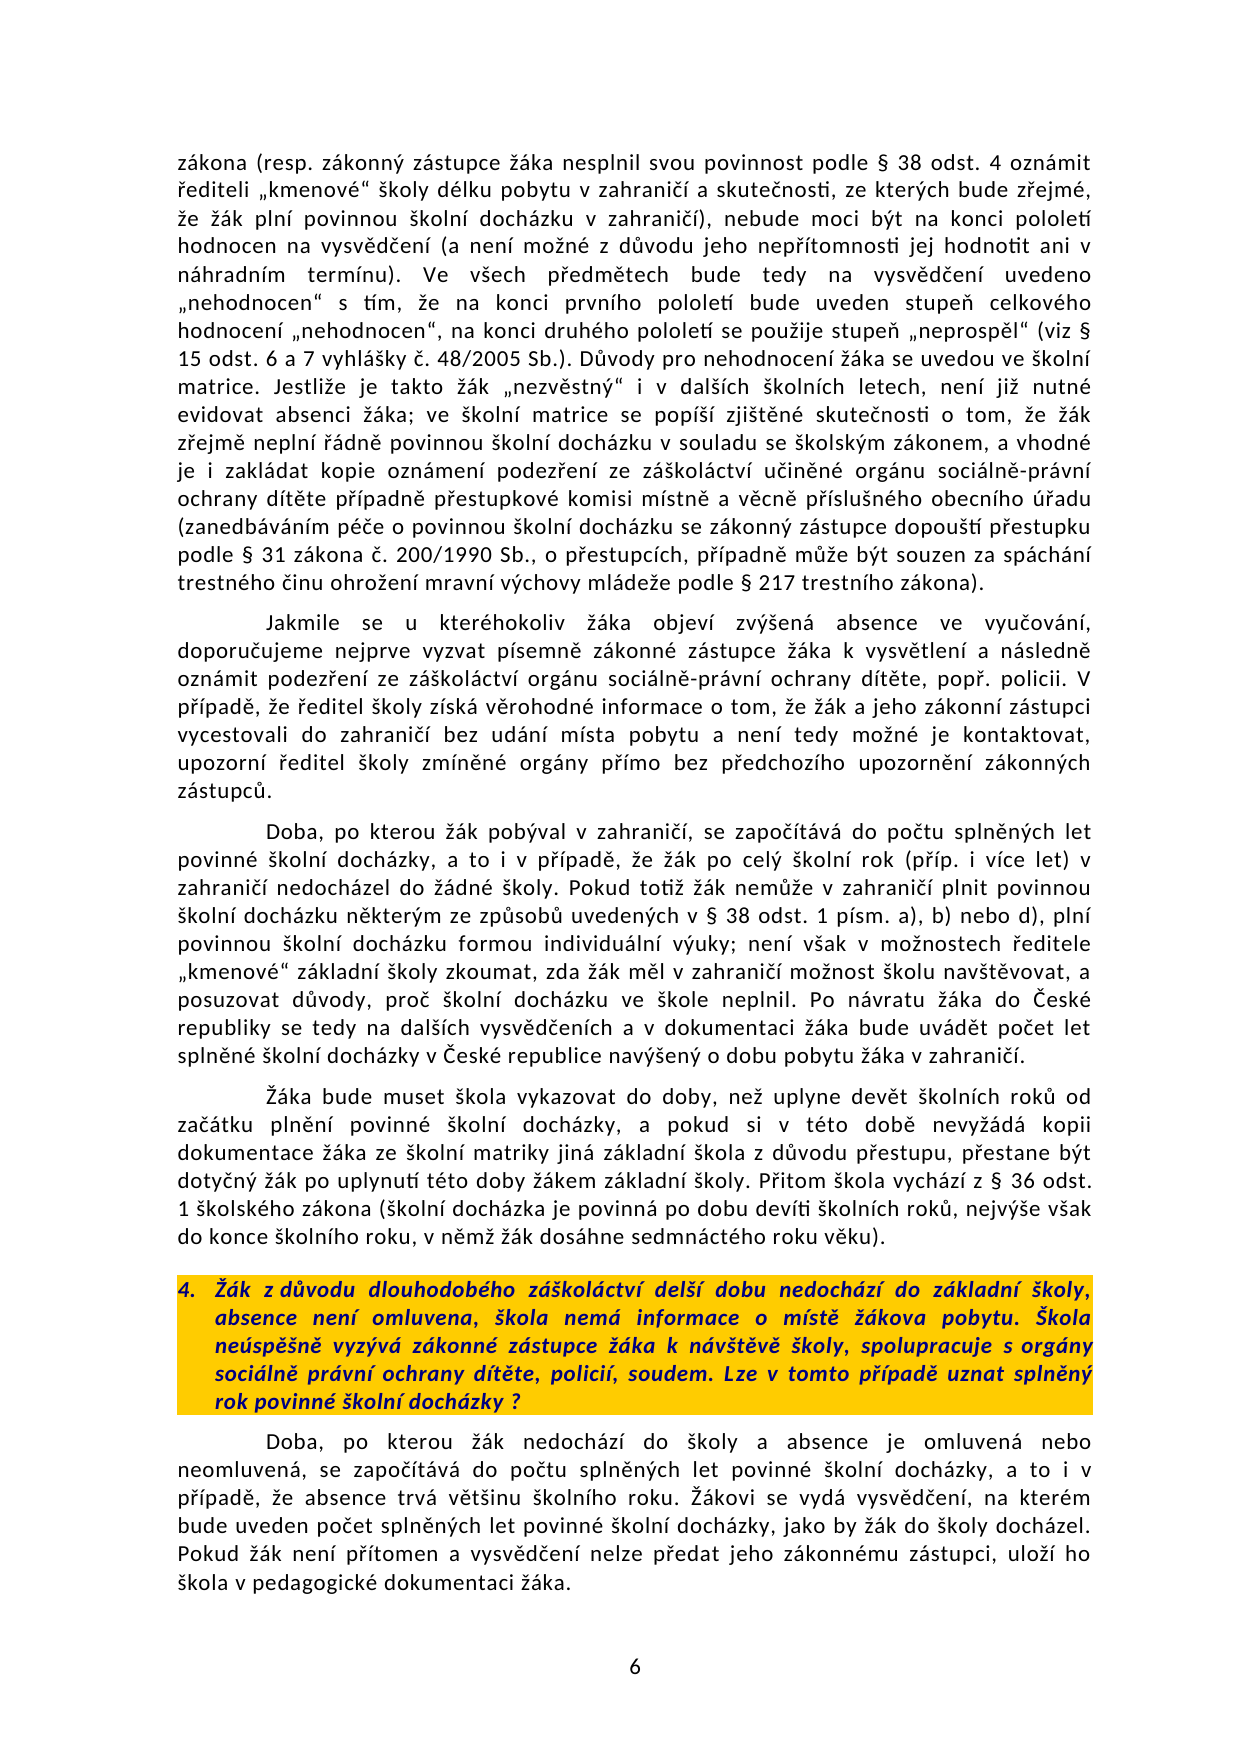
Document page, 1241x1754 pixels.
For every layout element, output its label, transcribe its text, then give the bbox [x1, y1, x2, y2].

text Doba, po kterou žák pobýval v zahraničí, se započítává do počtu splněných let povinné školní docházky, a to i v případě, že žák po celý školní rok (příp. i více let) v zahraničí nedocházel do žádné školy. Pokud totiž žák nemůže v zahraničí plnit povinnou školní docházku některým ze způsobů uvedených v § 38 odst. 1 písm. a), b) nebo d), plní povinnou školní docházku formou individuální výuky; není však v možnostech ředitele „kmenové“ základní školy zkoumat, zda žák měl v zahraničí možnost školu navštěvovat, a posuzovat důvody, proč školní docházku ve škole neplnil. Po návratu žáka do České republiky se tedy na dalších vysvědčeních a v dokumentaci žáka bude uvádět počet let splněné školní docházky v České republice navýšený o dobu pobytu žáka v zahraničí. [177, 817, 1093, 1069]
text Doba, po kterou žák nedochází do školy a absence je omluvená nebo neomluvená, se započítává do počtu splněných let povinné školní docházky, a to i v případě, že absence trvá většinu školního roku. Žákovi se vydá vysvědčení, na kterém bude uveden počet splněných let povinné školní docházky, jako by žák do školy docházel. Pokud žák není přítomen a vysvědčení nelze předat jeho zákonnému zástupci, uloží ho škola v pedagogické dokumentaci žáka. [177, 1427, 1093, 1596]
text Jakmile se u kteréhokoliv žáka objeví zvýšená absence ve vyučování, doporučujeme nejprve vyzvat písemně zákonné zástupce žáka k vysvětlení a následně oznámit podezření ze záškoláctví orgánu sociálně-právní ochrany dítěte, popř. policii. V případě, že ředitel školy získá věrohodné informace o tom, že žák a jeho zákonní zástupci vycestovali do zahraničí bez udání místa pobytu a není tedy možné je kontaktovat, upozorní ředitel školy zmíněné orgány přímo bez předchozího upozornění zákonných zástupců. [177, 608, 1093, 804]
text Žák z důvodu dlouhodobého záškoláctví delší dobu nedochází do základní školy, absence není omluvena, škola nemá informace o místě žákova pobytu. Škola neúspěšně vyzývá zákonné zástupce žáka k návštěvě školy, spolupracuje s orgány sociálně právní ochrany dítěte, policií, soudem. Lze v tomto případě uznat splněný rok povinné školní docházky ? [177, 1275, 1093, 1415]
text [177, 148, 1093, 596]
text Žáka bude muset škola vykazovat do doby, než uplyne devět školních roků od začátku plnění povinné školní docházky, a pokud si v této době nevyžádá kopii dokumentace žáka ze školní matriky jiná základní škola z důvodu přestupu, přestane být dotyčný žák po uplynutí této doby žákem základní školy. Přitom škola vychází z § 36 odst. 1 školského zákona (školní docházka je povinná po dobu devíti školních roků, nejvýše však do konce školního roku, v němž žák dosáhne sedmnáctého roku věku). [177, 1082, 1093, 1250]
